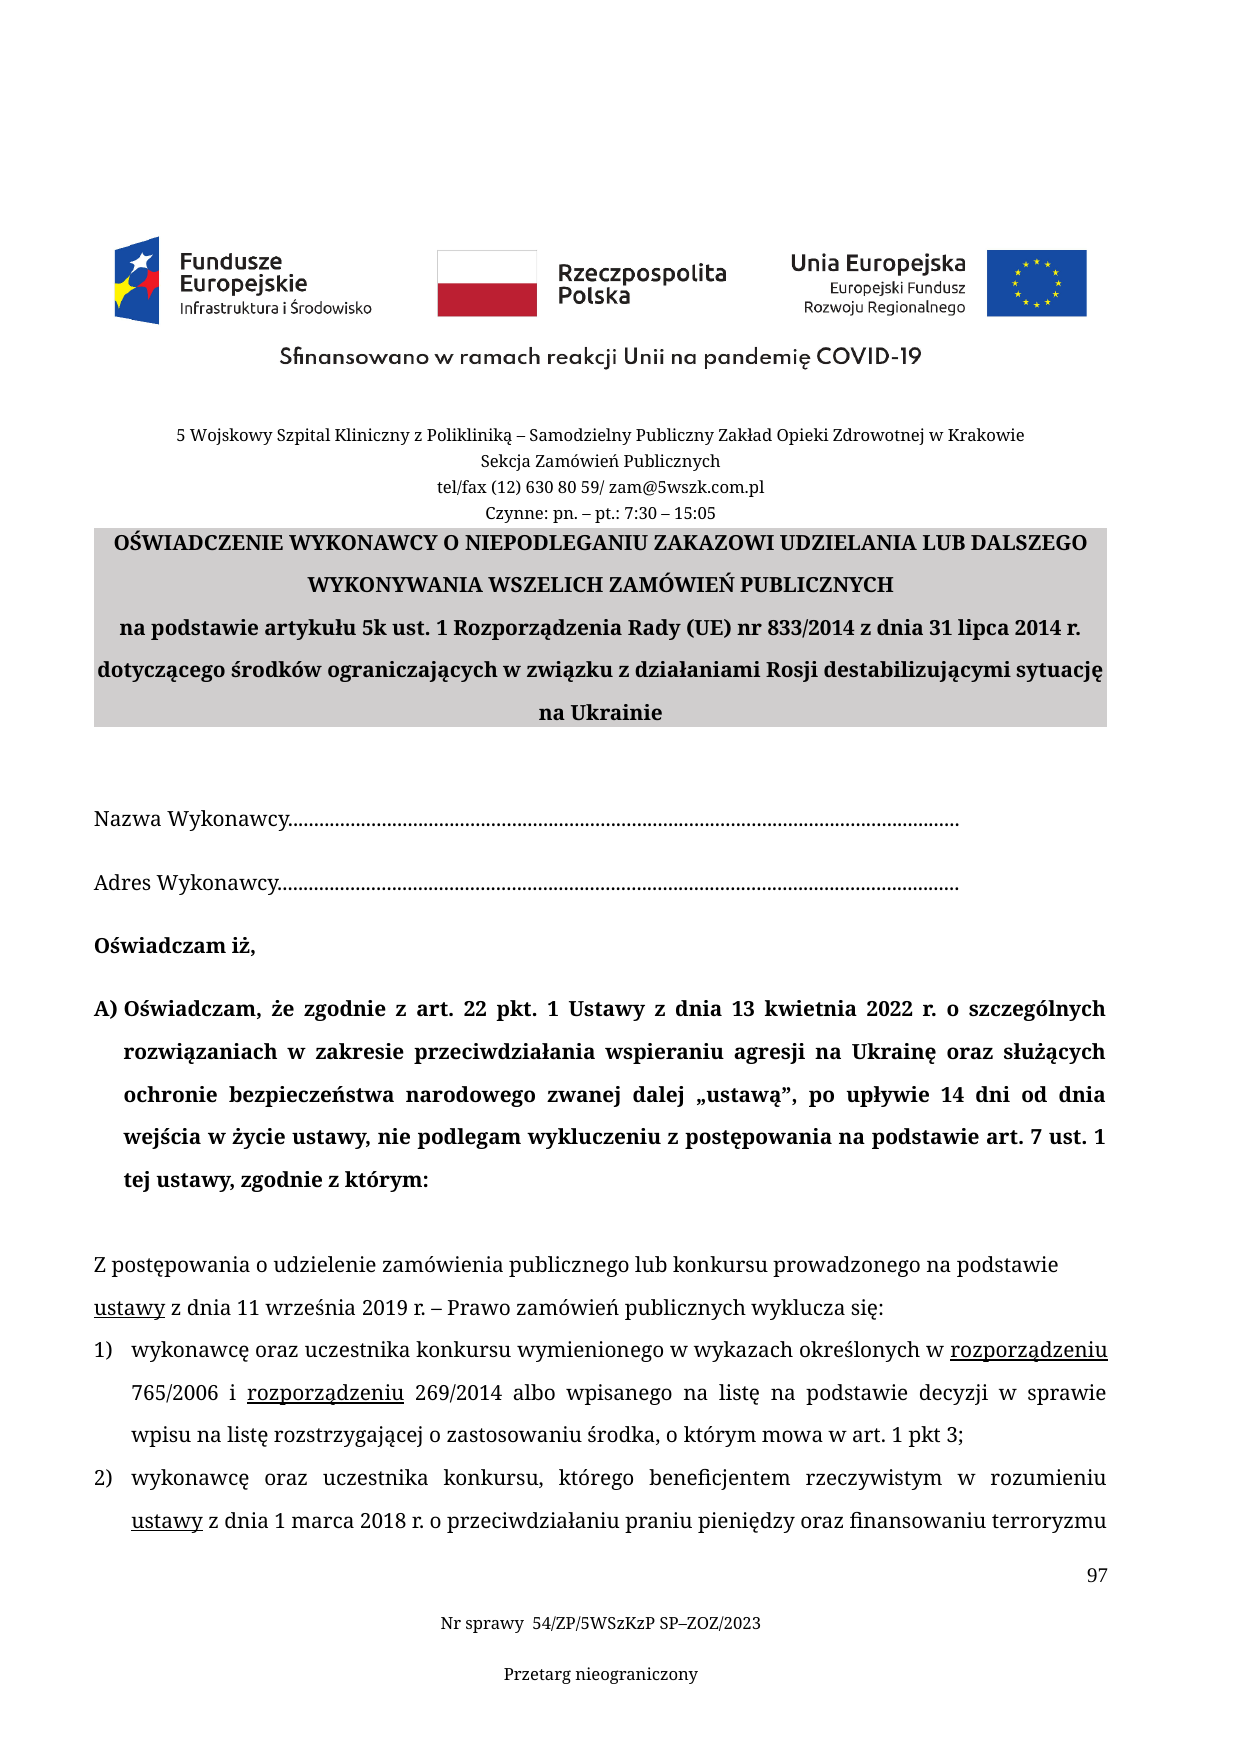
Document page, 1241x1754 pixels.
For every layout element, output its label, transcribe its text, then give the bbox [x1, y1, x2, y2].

text Adres Wykonawcy................................................................................................................................... [94, 868, 1107, 896]
text Oświadczam iż, [94, 931, 1107, 959]
text Oświadczenie WYKONAWCY o niepodleganiu zakazowi udzielania lub dalszego wykonywania wszelich zamówień publicznych [94, 528, 1107, 599]
picture [93, 211, 1108, 394]
list Oświadczam, że zgodnie z art. 22 pkt. 1 Ustawy z dnia 13 kwietnia 2022 r. o szczególnych rozwiązaniach w zakresie przeciwdziałania wspieraniu agresji na Ukrainę oraz służących ochronie bezpieczeństwa narodowego zwanej dalej „ustawą”, po upływie 14 dni od dnia wejścia w życie ustawy, nie podlegam wykluczeniu z postępowania na podstawie art. 7 ust. 1 tej ustawy, zgodnie z którym: [94, 994, 1107, 1193]
list wykonawcę oraz uczestnika konkursu, którego beneficjentem rzeczywistym w rozumieniu ustawy z dnia 1 marca 2018 r. o przeciwdziałaniu praniu pieniędzy oraz finansowaniu terroryzmu (Dz. U. z 2022 r. poz. 593 i 655) jest osoba wymieniona w wykazach określonych w rozporządzeniu 765/2006 i rozporządzeniu 269/2014 albo wpisana na listę lub będąca takim beneficjentem rzeczywistym od dnia 24 lutego 2022 r., o ile została wpisana na listę na podstawie decyzji w sprawie wpisu na listę rozstrzygającej o zastosowaniu środka, o którym mowa w art. 1 pkt 3; [94, 1463, 1107, 1534]
text Nazwa Wykonawcy................................................................................................................................. [94, 804, 1107, 833]
text na podstawie artykułu 5k ust. 1 Rozporządzenia Rady (UE) nr 833/2014 z dnia 31 lipca 2014 r. dotyczącego środków ograniczających w związku z działaniami Rosji destabilizującymi sytuację na Ukrainie [94, 613, 1107, 727]
text Z postępowania o udzielenie zamówienia publicznego lub konkursu prowadzonego na podstawie ustawy z dnia 11 września 2019 r. – Prawo zamówień publicznych wyklucza się: [94, 1250, 1107, 1321]
list wykonawcę oraz uczestnika konkursu wymienionego w wykazach określonych w rozporządzeniu 765/2006 i rozporządzeniu 269/2014 albo wpisanego na listę na podstawie decyzji w sprawie wpisu na listę rozstrzygającej o zastosowaniu środka, o którym mowa w art. 1 pkt 3; [94, 1335, 1107, 1449]
